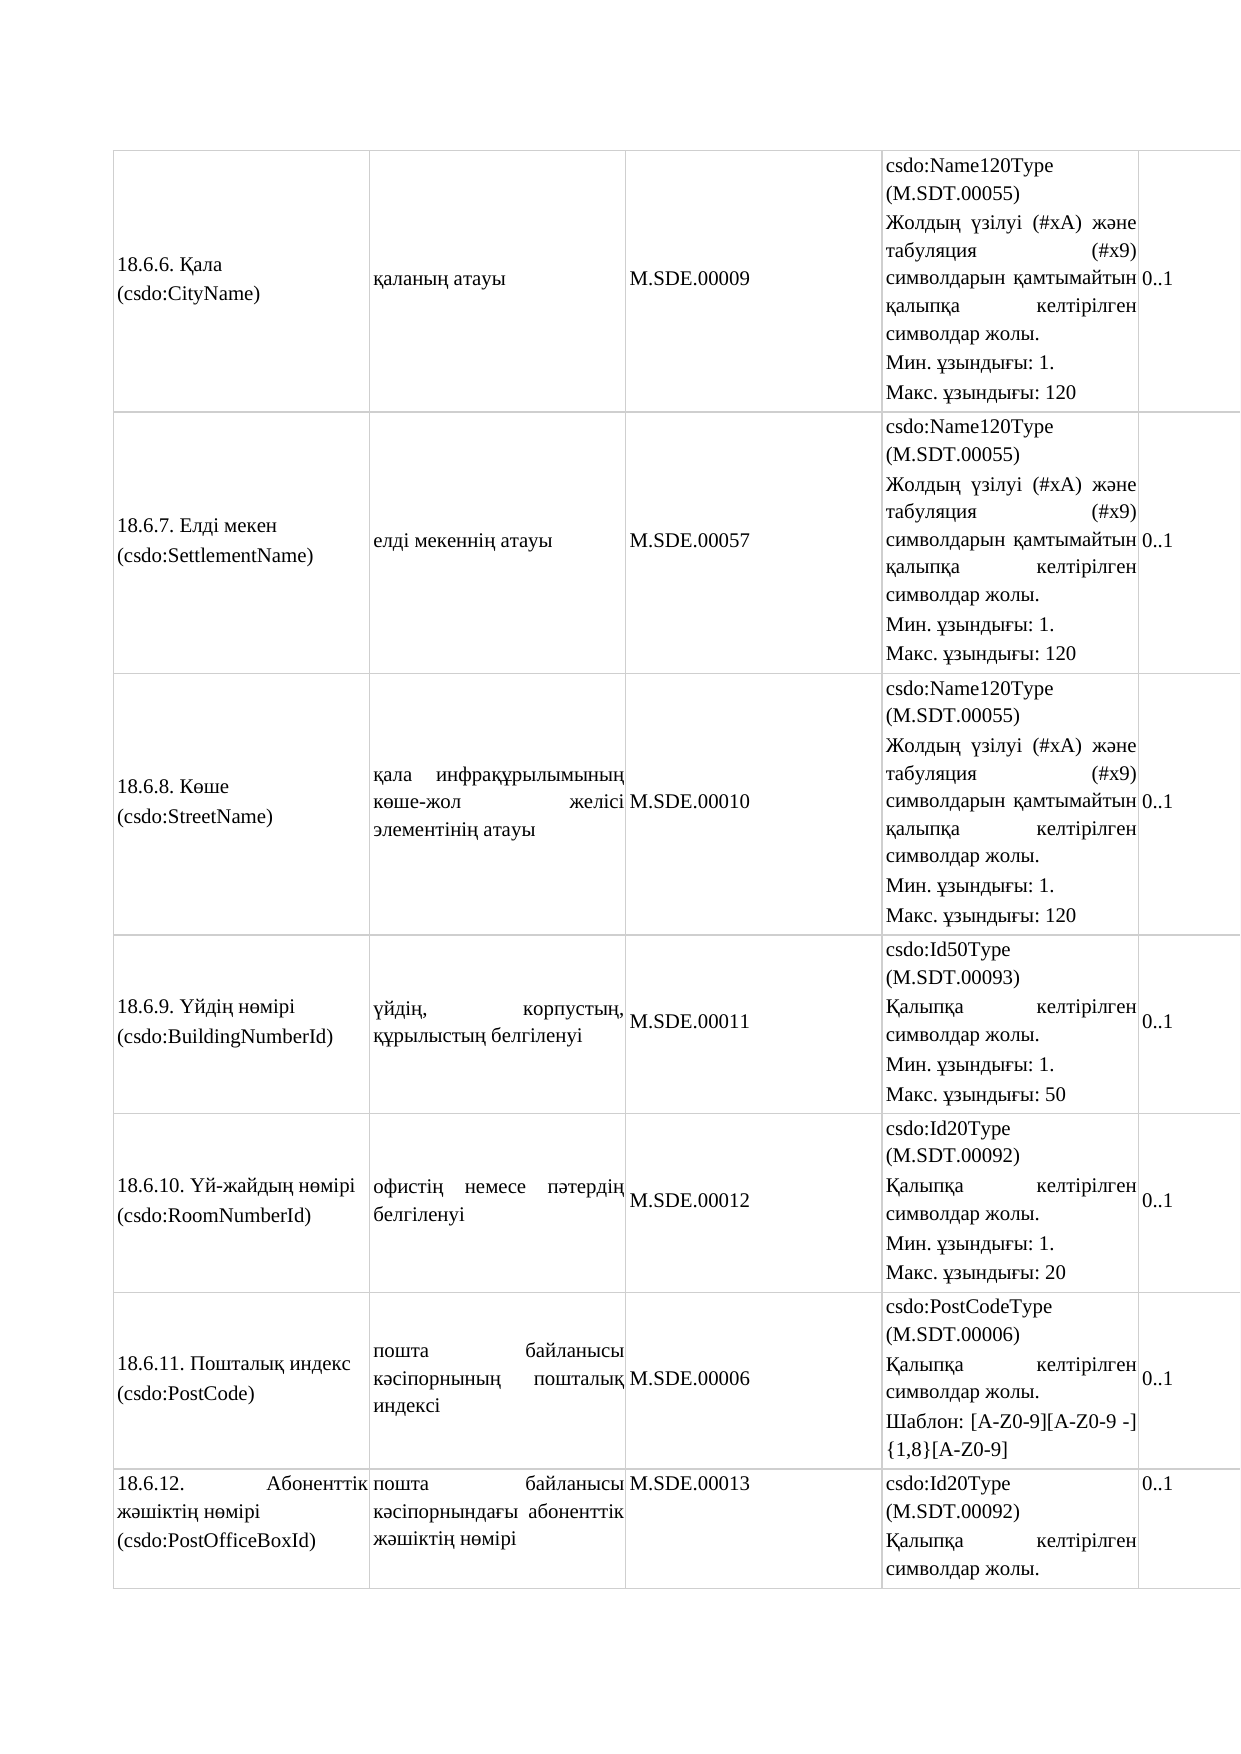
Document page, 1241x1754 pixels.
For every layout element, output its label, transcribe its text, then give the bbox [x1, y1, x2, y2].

table_cell M.SDE.00009 [626, 151, 881, 411]
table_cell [883, 1470, 1138, 1587]
table_cell 0..1 [1139, 413, 1240, 673]
table_cell M.SDE.00006 [626, 1293, 881, 1468]
table_cell 18.6.6. Қала (сsdo:CityName) [114, 151, 369, 411]
table_cell сsdo:PostCodeType (M.SDT.00006) Қалыпқа келтірілген cимволдар жолы. Шаблон: [A-Z0-9][A-Z0-9 -]{1,8}[A-Z0-9] [883, 1293, 1138, 1468]
table_cell офистің немесе пәтердің белгіленуі [370, 1114, 625, 1292]
table_cell M.SDE.00011 [626, 936, 881, 1113]
table_cell 18.6.7. Елді мекен (сsdo:SettlementName) [114, 413, 369, 673]
table_cell 0..1 [1139, 674, 1240, 934]
table_cell 18.6.11. Пошталық индекс (сsdo:PostCode) [114, 1293, 369, 1468]
table_cell қала инфрақұрылымының көше-жол желісі элементінің атауы [370, 674, 625, 934]
table_cell 18.6.8. Көше (сsdo:StreetName) [114, 674, 369, 934]
table_cell M.SDE.00010 [626, 674, 881, 934]
table_cell M.SDE.00057 [626, 413, 881, 673]
table_cell 0..1 [1139, 1470, 1240, 1587]
table_cell M.SDE.00013 [626, 1470, 881, 1587]
table_cell сsdo:Id50Type (M.SDT.00093) Қалыпқа келтірілген cимволдар жолы. Мин. ұзындығы: 1. Макс. ұзындығы: 50 [883, 936, 1138, 1113]
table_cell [370, 1470, 625, 1587]
table_cell 0..1 [1139, 936, 1240, 1113]
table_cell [883, 151, 1138, 411]
table_cell 0..1 [1139, 1114, 1240, 1292]
table_cell пошта байланысы кәсіпорнының пошталық индексі [370, 1293, 625, 1468]
table_cell елді мекеннің атауы [370, 413, 625, 673]
table_cell M.SDE.00012 [626, 1114, 881, 1292]
table_cell үйдің, корпустың, құрылыстың белгіленуі [370, 936, 625, 1113]
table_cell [114, 1470, 369, 1587]
table_cell сsdo:Id20Type (M.SDT.00092) Қалыпқа келтірілген cимволдар жолы. Мин. ұзындығы: 1. Макс. ұзындығы: 20 [883, 1114, 1138, 1292]
table_cell 0..1 [1139, 1293, 1240, 1468]
table_cell 18.6.9. Үйдің нөмірі (сsdo:BuildingNumberId) [114, 936, 369, 1113]
table_cell 0..1 [1139, 151, 1240, 411]
table_cell 18.6.10. Үй-жайдың нөмірі (сsdo:RoomNumberId) [114, 1114, 369, 1292]
table_cell қаланың атауы [370, 151, 625, 411]
